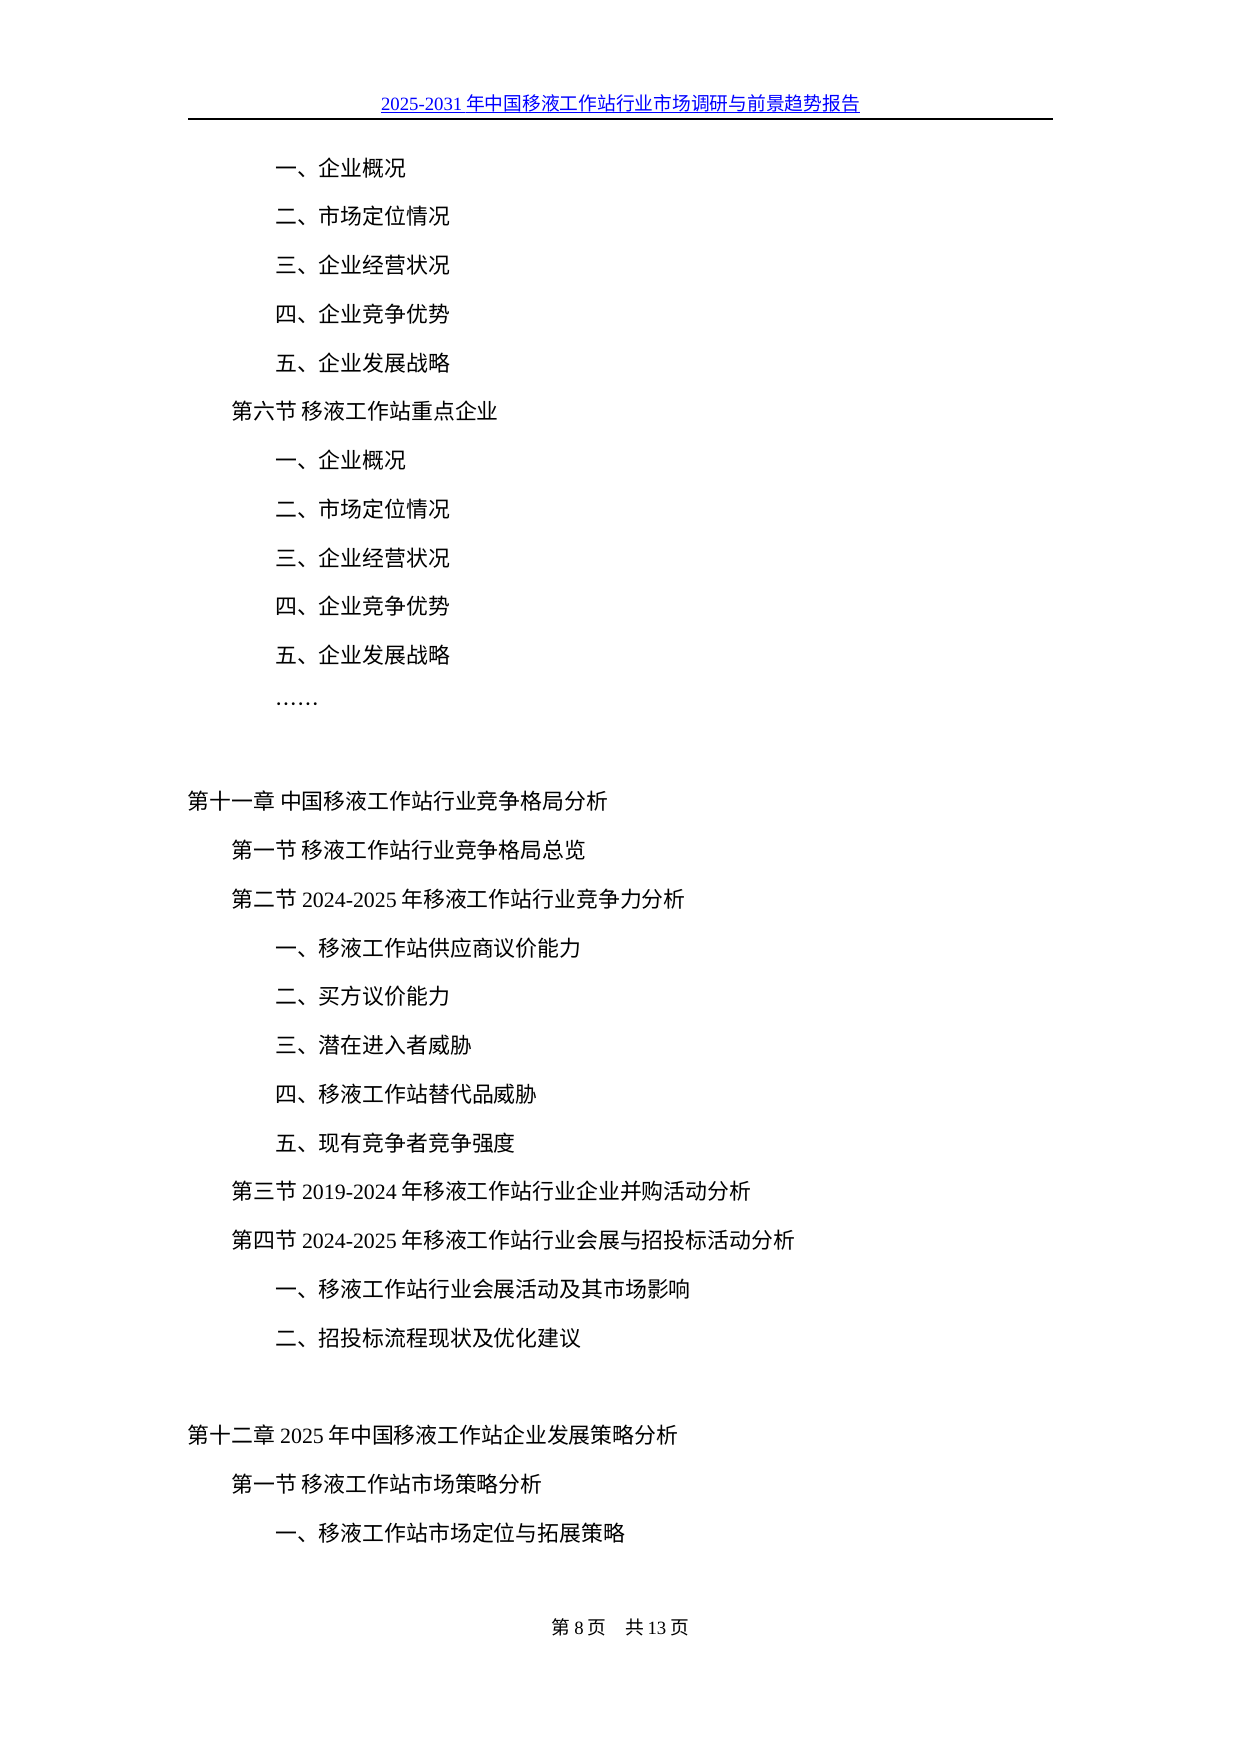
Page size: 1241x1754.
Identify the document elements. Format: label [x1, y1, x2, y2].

text [187, 150, 1053, 1548]
